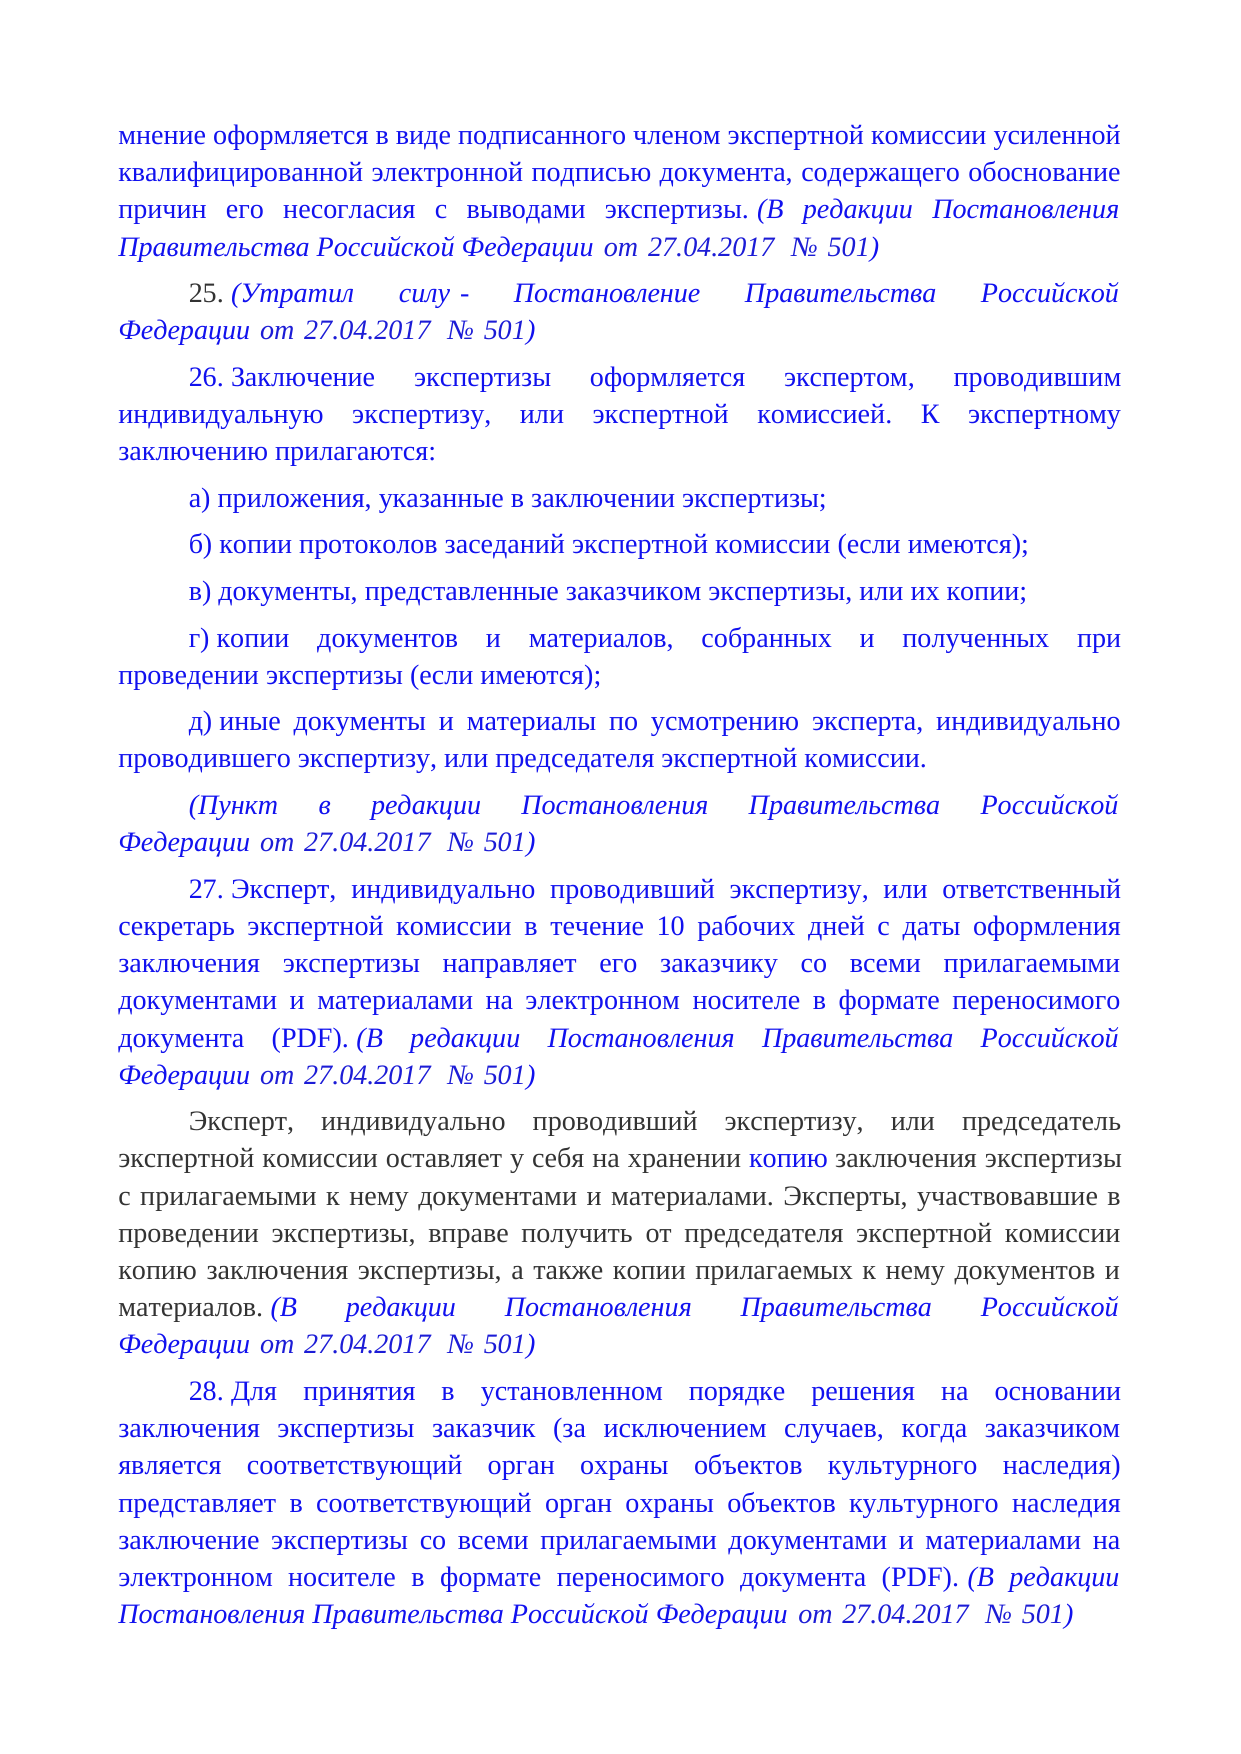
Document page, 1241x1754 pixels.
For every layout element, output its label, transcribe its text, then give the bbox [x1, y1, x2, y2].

text г) копии документов и материалов, собранных и полученных при проведении экспертизы (если имеются); [118, 621, 1122, 690]
text в) документы, представленные заказчиком экспертизы, или их копии; [118, 574, 1122, 606]
text а) приложения, указанные в заключении экспертизы; [118, 481, 1122, 513]
text 27. Эксперт, индивидуально проводивший экспертизу, или ответственный секретарь экспертной комиссии в течение 10 рабочих дней с даты оформления заключения экспертизы направляет его заказчику со всеми прилагаемыми документами и материалами на электронном носителе в формате переносимого документа (PDF). (В редакции Постановления Правительства Российской Федерации от 27.04.2017 № 501) [118, 872, 1122, 1090]
text д) иные документы и материалы по усмотрению эксперта, индивидуально проводившего экспертизу, или председателя экспертной комиссии. [118, 704, 1122, 774]
text 25. (Утратил силу - Постановление Правительства Российской Федерации от 27.04.2017 № 501) [118, 276, 1122, 346]
text 28. Для принятия в установленном порядке решения на основании заключения экспертизы заказчик (за исключением случаев, когда заказчиком является соответствующий орган охраны объектов культурного наследия) представляет в соответствующий орган охраны объектов культурного наследия заключение экспертизы со всеми прилагаемыми документами и материалами на электронном носителе в формате переносимого документа (PDF). (В редакции Постановления Правительства Российской Федерации от 27.04.2017 № 501) [118, 1374, 1122, 1629]
text Эксперт, индивидуально проводивший экспертизу, или председатель экспертной комиссии оставляет у себя на хранении копию заключения экспертизы с прилагаемыми к нему документами и материалами. Эксперты, участвовавшие в проведении экспертизы, вправе получить от председателя экспертной комиссии копию заключения экспертизы, а также копии прилагаемых к нему документов и материалов. (В редакции Постановления Правительства Российской Федерации от 27.04.2017 № 501) [118, 1104, 1122, 1360]
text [118, 118, 1122, 262]
text (Пункт в редакции Постановления Правительства Российской Федерации от 27.04.2017 № 501) [118, 788, 1122, 858]
text б) копии протоколов заседаний экспертной комиссии (если имеются); [118, 527, 1122, 560]
text 26. Заключение экспертизы оформляется экспертом, проводившим индивидуальную экспертизу, или экспертной комиссией. К экспертному заключению прилагаются: [118, 360, 1122, 467]
